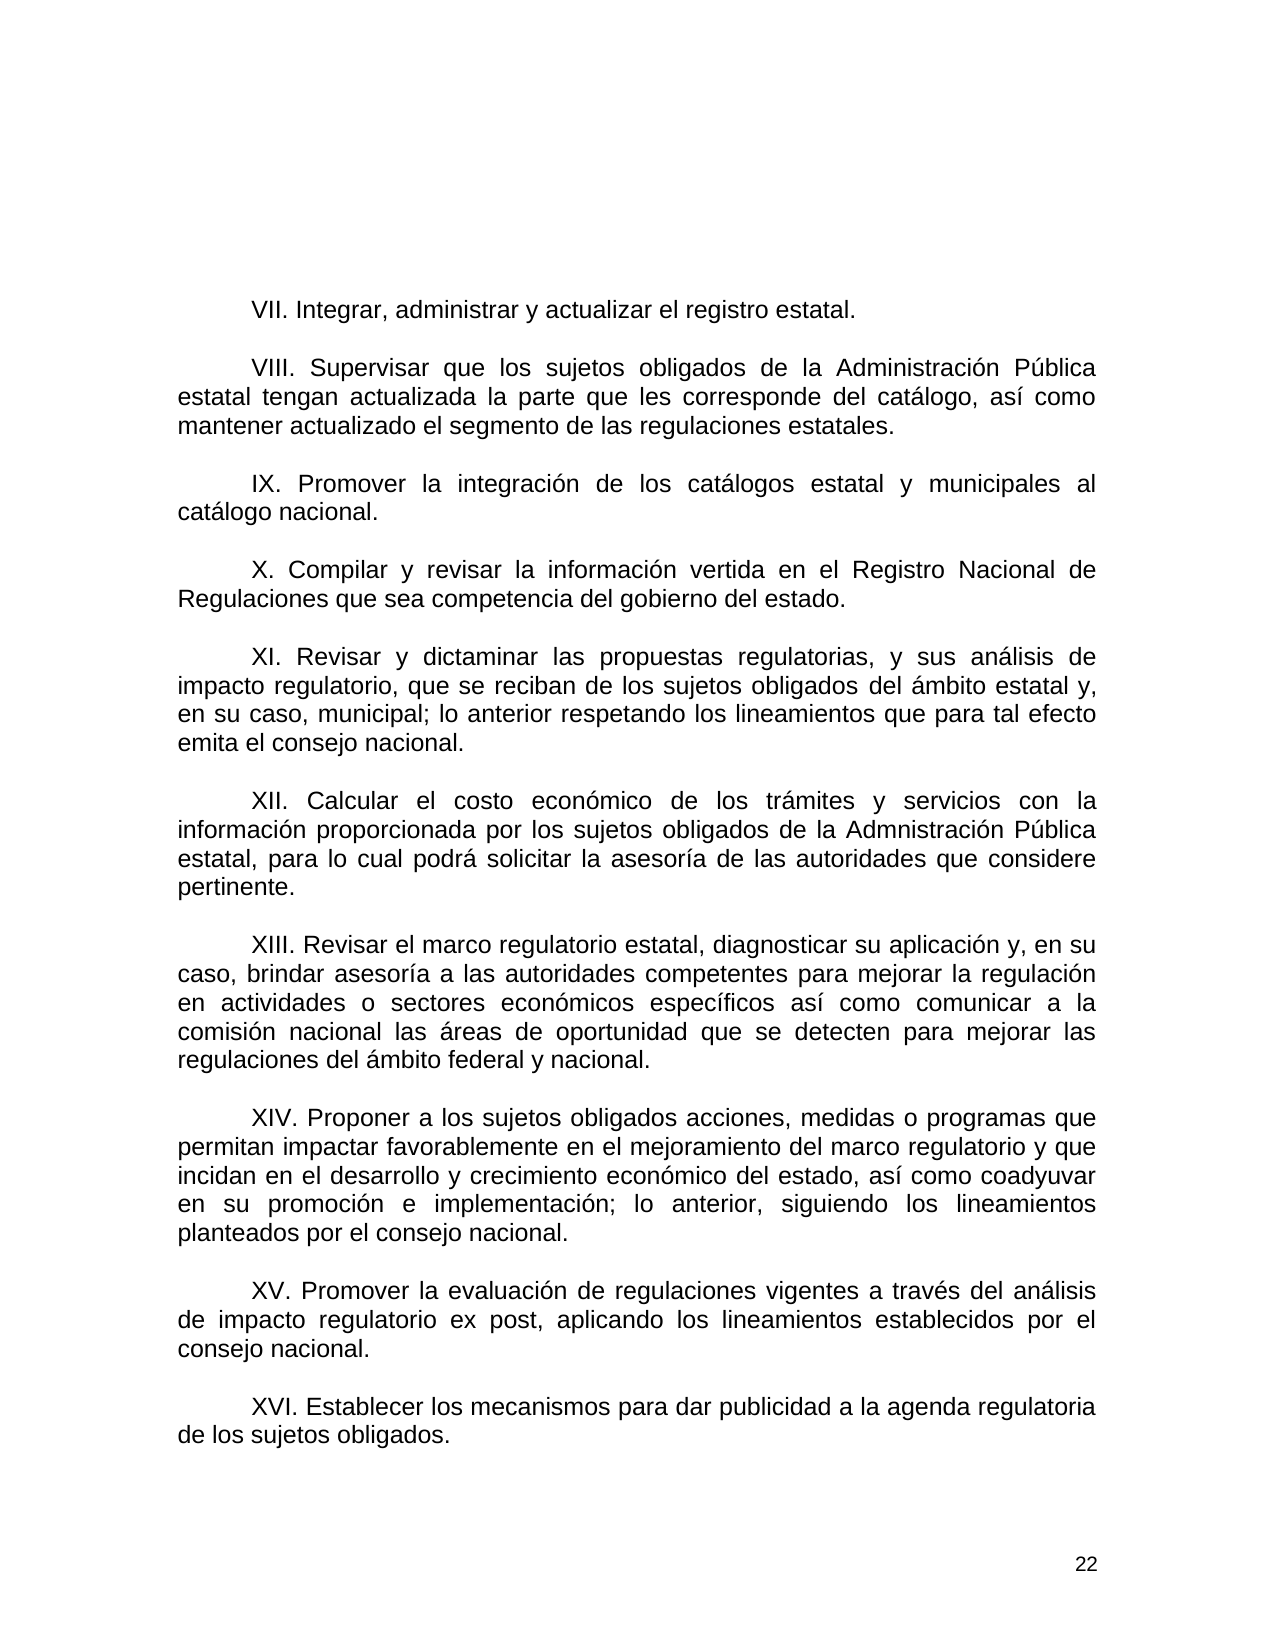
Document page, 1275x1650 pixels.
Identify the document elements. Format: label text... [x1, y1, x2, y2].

text XI. Revisar y dictaminar las propuestas regulatorias, y sus análisis de impacto regulatorio, que se reciban de los sujetos obligados del ámbito estatal y, en su caso, municipal; lo anterior respetando los lineamientos que para tal efecto emita el consejo nacional. [177, 642, 1098, 757]
text XIII. Revisar el marco regulatorio estatal, diagnosticar su aplicación y, en su caso, brindar asesoría a las autoridades competentes para mejorar la regulación en actividades o sectores económicos específicos así como comunicar a la comisión nacional las áreas de oportunidad que se detecten para mejorar las regulaciones del ámbito federal y nacional. [177, 930, 1098, 1074]
text XIV. Proponer a los sujetos obligados acciones, medidas o programas que permitan impactar favorablemente en el mejoramiento del marco regulatorio y que incidan en el desarrollo y crecimiento económico del estado, así como coadyuvar en su promoción e implementación; lo anterior, siguiendo los lineamientos planteados por el consejo nacional. [177, 1103, 1098, 1247]
text XV. Promover la evaluación de regulaciones vigentes a través del análisis de impacto regulatorio ex post, aplicando los lineamientos establecidos por el consejo nacional. [177, 1276, 1098, 1362]
text X. Compilar y revisar la información vertida en el Registro Nacional de Regulaciones que sea competencia del gobierno del estado. [177, 555, 1098, 613]
text IX. Promover la integración de los catálogos estatal y municipales al catálogo nacional. [177, 469, 1098, 526]
text VII. Integrar, administrar y actualizar el registro estatal. [177, 295, 1098, 324]
text XII. Calcular el costo económico de los trámites y servicios con la información proporcionada por los sujetos obligados de la Admnistración Pública estatal, para lo cual podrá solicitar la asesoría de las autoridades que considere pertinente. [177, 786, 1098, 901]
text XVI. Establecer los mecanismos para dar publicidad a la agenda regulatoria de los sujetos obligados. [177, 1392, 1098, 1449]
text VIII. Supervisar que los sujetos obligados de la Administración Pública estatal tengan actualizada la parte que les corresponde del catálogo, así como mantener actualizado el segmento de las regulaciones estatales. [177, 353, 1098, 439]
